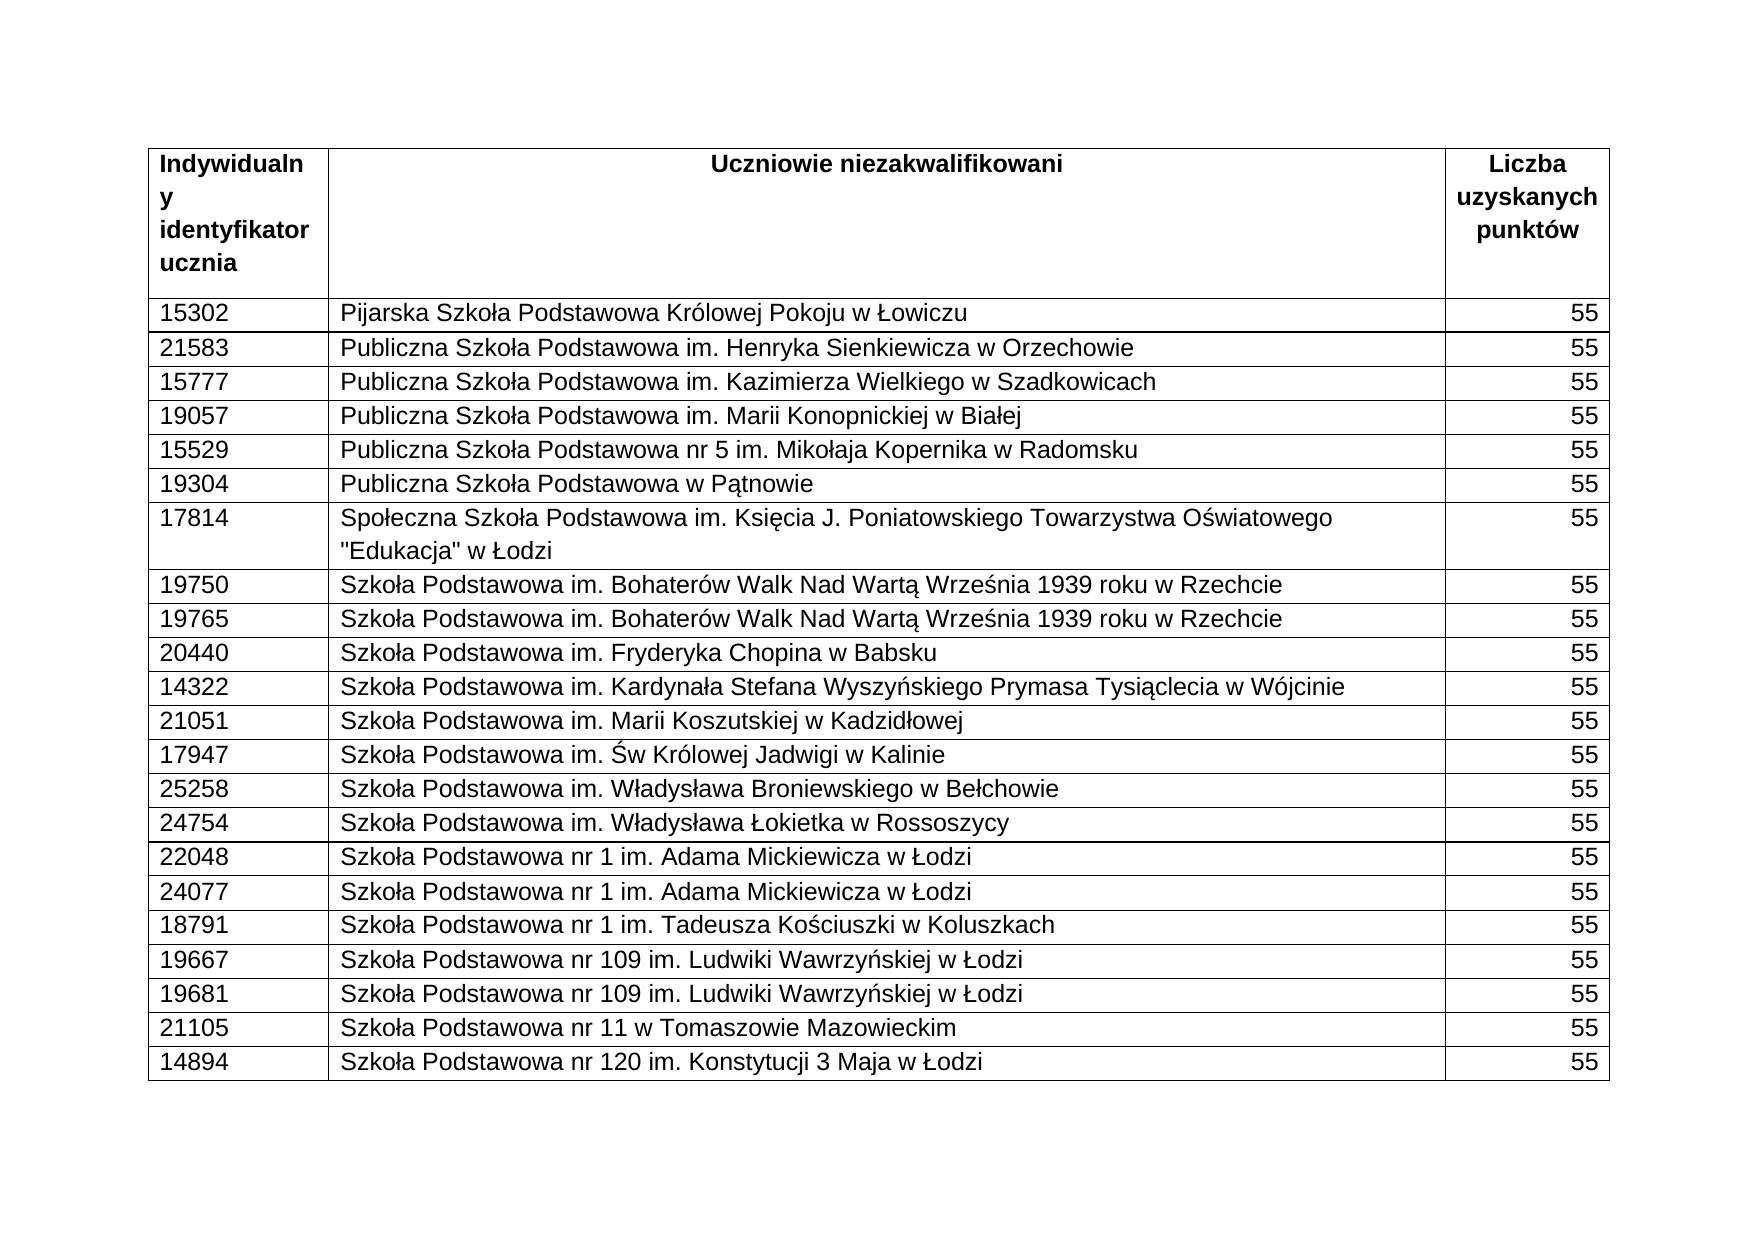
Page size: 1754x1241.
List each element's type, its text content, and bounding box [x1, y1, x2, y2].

table_cell 55 [1446, 876, 1609, 909]
table_cell 21051 [149, 706, 328, 739]
table_cell 55 [1446, 469, 1609, 502]
table_cell 55 [1446, 843, 1609, 875]
table_cell 55 [1446, 367, 1609, 399]
table_cell Publiczna Szkoła Podstawowa im. Henryka Sienkiewicza w Orzechowie [329, 333, 1445, 366]
table_cell 55 [1446, 333, 1609, 366]
table_cell 55 [1446, 401, 1609, 434]
table_cell 24754 [149, 808, 328, 841]
table_cell Szkoła Podstawowa im. Bohaterów Walk Nad Wartą Września 1939 roku w Rzechcie [329, 604, 1445, 637]
table_cell Pijarska Szkoła Podstawowa Królowej Pokoju w Łowiczu [329, 299, 1445, 331]
table_header Liczba uzyskanych punktów [1446, 149, 1609, 297]
table_cell 55 [1446, 638, 1609, 671]
table_header Indywidualny identyfikator ucznia [149, 149, 328, 297]
table_cell Szkoła Podstawowa nr 109 im. Ludwiki Wawrzyńskiej w Łodzi [329, 979, 1445, 1012]
table_cell Szkoła Podstawowa im. Fryderyka Chopina w Babsku [329, 638, 1445, 671]
table_cell 55 [1446, 570, 1609, 603]
table_cell Publiczna Szkoła Podstawowa nr 5 im. Mikołaja Kopernika w Radomsku [329, 435, 1445, 468]
table_cell 55 [1446, 979, 1609, 1012]
table_cell Publiczna Szkoła Podstawowa im. Marii Konopnickiej w Białej [329, 401, 1445, 434]
table_cell 19681 [149, 979, 328, 1012]
table_cell 24077 [149, 876, 328, 909]
table_header Uczniowie niezakwalifikowani [329, 149, 1445, 297]
table_cell Publiczna Szkoła Podstawowa im. Kazimierza Wielkiego w Szadkowicach [329, 367, 1445, 399]
table_cell 20440 [149, 638, 328, 671]
table_cell Szkoła Podstawowa im. Marii Koszutskiej w Kadzidłowej [329, 706, 1445, 739]
table_cell 19667 [149, 945, 328, 978]
table_cell 15529 [149, 435, 328, 468]
table_cell Szkoła Podstawowa nr 120 im. Konstytucji 3 Maja w Łodzi [329, 1047, 1445, 1080]
table_cell 55 [1446, 1047, 1609, 1080]
table_cell 14894 [149, 1047, 328, 1080]
table_cell Szkoła Podstawowa nr 1 im. Adama Mickiewicza w Łodzi [329, 876, 1445, 909]
table_cell Szkoła Podstawowa im. Bohaterów Walk Nad Wartą Września 1939 roku w Rzechcie [329, 570, 1445, 603]
table_cell 17947 [149, 740, 328, 773]
table_cell 15302 [149, 299, 328, 331]
table_cell 55 [1446, 911, 1609, 943]
table_cell 55 [1446, 503, 1609, 569]
table_cell Społeczna Szkoła Podstawowa im. Księcia J. Poniatowskiego Towarzystwa Oświatowego "Edukacja" w Łodzi [329, 503, 1445, 569]
table_cell 14322 [149, 672, 328, 705]
table_cell 55 [1446, 1013, 1609, 1046]
table_cell Szkoła Podstawowa nr 1 im. Adama Mickiewicza w Łodzi [329, 843, 1445, 875]
table_cell 19304 [149, 469, 328, 502]
table_cell 55 [1446, 774, 1609, 807]
table_cell 18791 [149, 911, 328, 943]
table_cell 55 [1446, 435, 1609, 468]
table_cell 19057 [149, 401, 328, 434]
table_cell 21583 [149, 333, 328, 366]
table_cell 55 [1446, 740, 1609, 773]
table_cell 55 [1446, 945, 1609, 978]
table_cell Szkoła Podstawowa im. Św Królowej Jadwigi w Kalinie [329, 740, 1445, 773]
table_cell 19750 [149, 570, 328, 603]
table_cell 55 [1446, 604, 1609, 637]
table_cell Szkoła Podstawowa nr 1 im. Tadeusza Kościuszki w Koluszkach [329, 911, 1445, 943]
table_cell Publiczna Szkoła Podstawowa w Pątnowie [329, 469, 1445, 502]
table_cell 55 [1446, 672, 1609, 705]
table_cell 17814 [149, 503, 328, 569]
table_cell 19765 [149, 604, 328, 637]
table_cell 55 [1446, 299, 1609, 331]
table_cell 15777 [149, 367, 328, 399]
table_cell Szkoła Podstawowa im. Władysława Łokietka w Rossoszycy [329, 808, 1445, 841]
table_cell Szkoła Podstawowa im. Kardynała Stefana Wyszyńskiego Prymasa Tysiąclecia w Wójcinie [329, 672, 1445, 705]
table_cell 55 [1446, 706, 1609, 739]
table_cell 25258 [149, 774, 328, 807]
table_cell 55 [1446, 808, 1609, 841]
table_cell 22048 [149, 843, 328, 875]
table_cell Szkoła Podstawowa nr 11 w Tomaszowie Mazowieckim [329, 1013, 1445, 1046]
table_cell 21105 [149, 1013, 328, 1046]
table_cell Szkoła Podstawowa im. Władysława Broniewskiego w Bełchowie [329, 774, 1445, 807]
table_cell Szkoła Podstawowa nr 109 im. Ludwiki Wawrzyńskiej w Łodzi [329, 945, 1445, 978]
